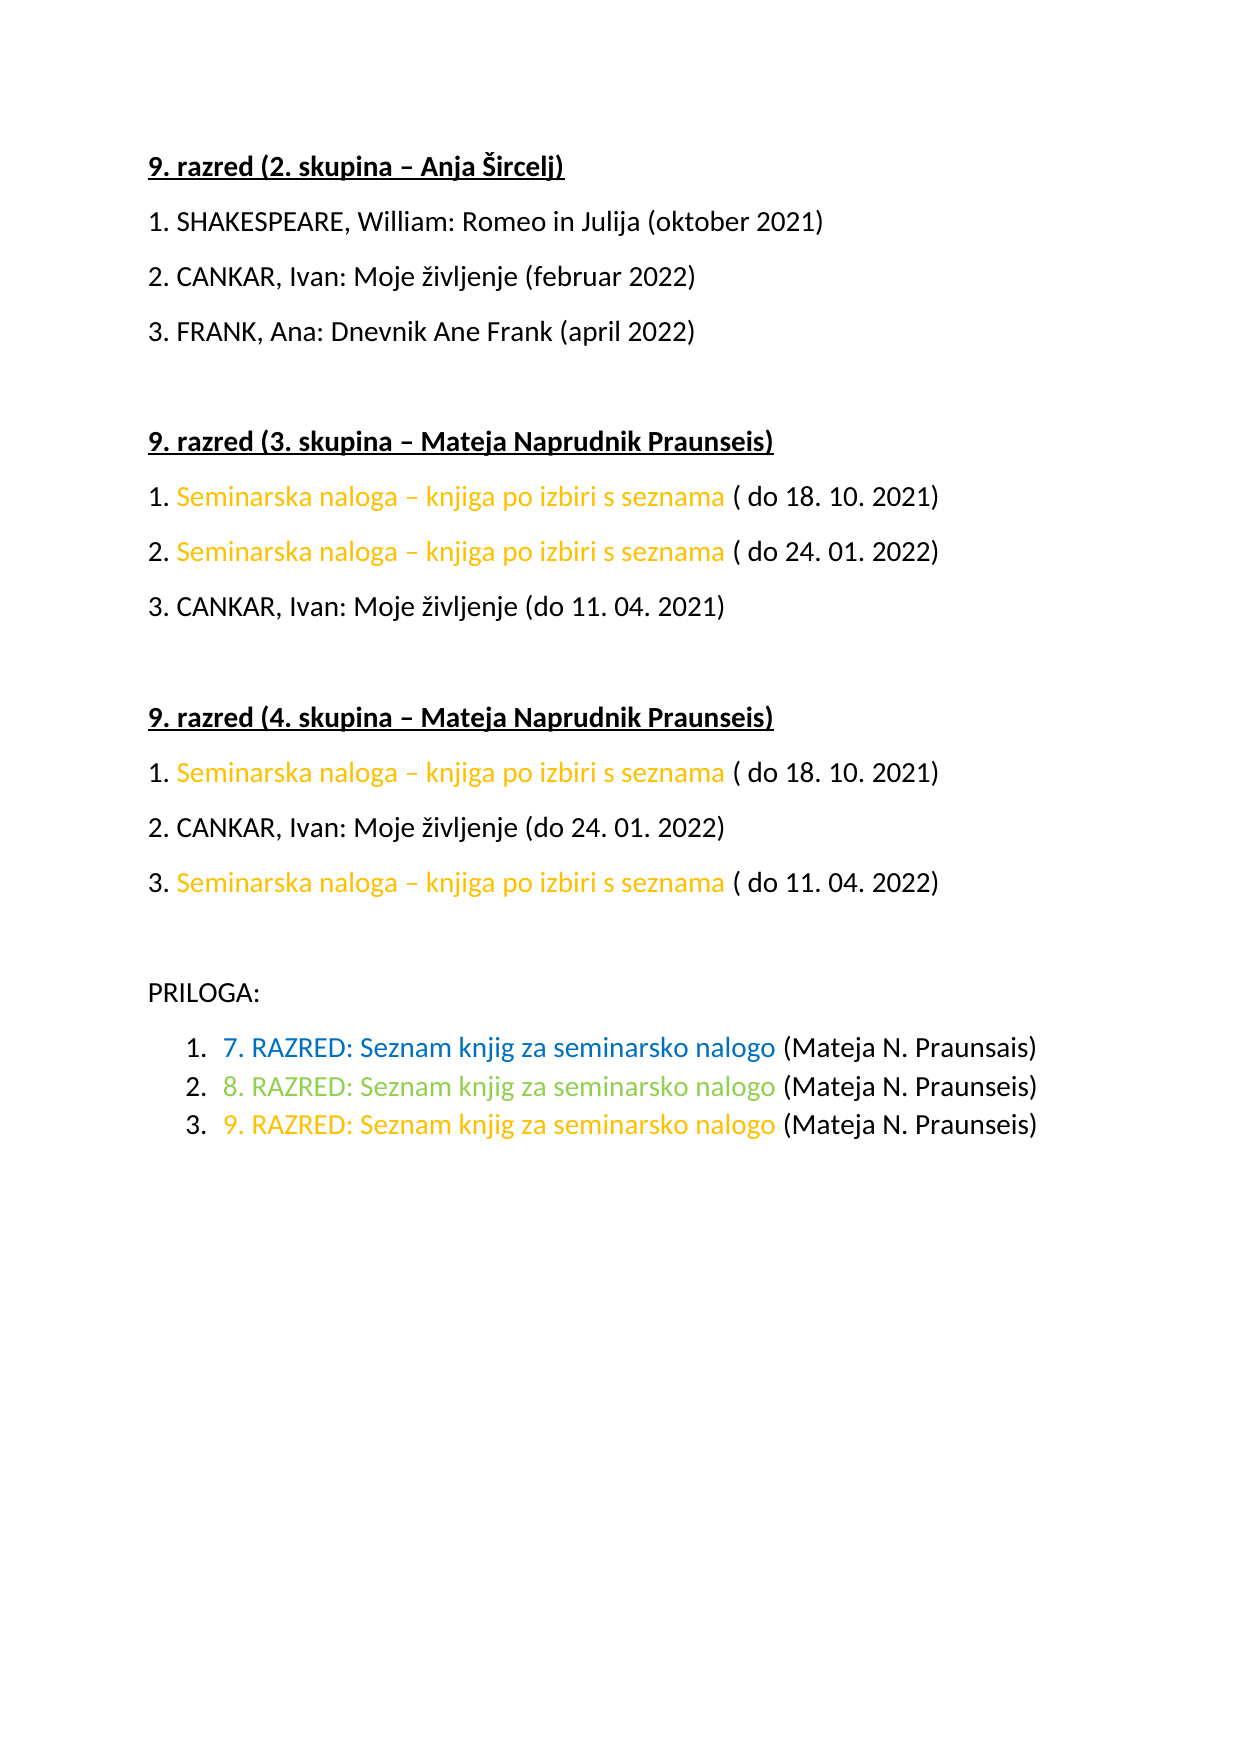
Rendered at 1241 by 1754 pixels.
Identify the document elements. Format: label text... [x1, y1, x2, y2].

text 3. Seminarska naloga – knjiga po izbiri s seznama ( do 11. 04. 2022) [148, 864, 1093, 899]
text 1. Seminarska naloga – knjiga po izbiri s seznama ( do 18. 10. 2021) [148, 478, 1093, 514]
list 7. RAZRED: Seznam knjig za seminarsko nalogo (Mateja N. Praunsais) [185, 1029, 1093, 1065]
list 8. RAZRED: Seznam knjig za seminarsko nalogo (Mateja N. Praunseis) [185, 1068, 1093, 1103]
text 2. CANKAR, Ivan: Moje življenje (februar 2022) [148, 258, 1093, 293]
text 2. CANKAR, Ivan: Moje življenje (do 24. 01. 2022) [148, 809, 1093, 844]
text PRILOGA: [148, 974, 1093, 1010]
text 3. FRANK, Ana: Dnevnik Ane Frank (april 2022) [148, 313, 1093, 348]
text 9. razred (4. skupina – Mateja Naprudnik Praunseis) [148, 699, 1093, 734]
list 9. RAZRED: Seznam knjig za seminarsko nalogo (Mateja N. Praunseis) [185, 1106, 1093, 1142]
text 2. Seminarska naloga – knjiga po izbiri s seznama ( do 24. 01. 2022) [148, 533, 1093, 569]
text 9. razred (3. skupina – Mateja Naprudnik Praunseis) [148, 423, 1093, 459]
text 3. CANKAR, Ivan: Moje življenje (do 11. 04. 2021) [148, 588, 1093, 624]
text 1. SHAKESPEARE, William: Romeo in Julija (oktober 2021) [148, 203, 1093, 238]
text 9. razred (2. skupina – Anja Šircelj) [148, 148, 1093, 183]
text 1. Seminarska naloga – knjiga po izbiri s seznama ( do 18. 10. 2021) [148, 754, 1093, 789]
